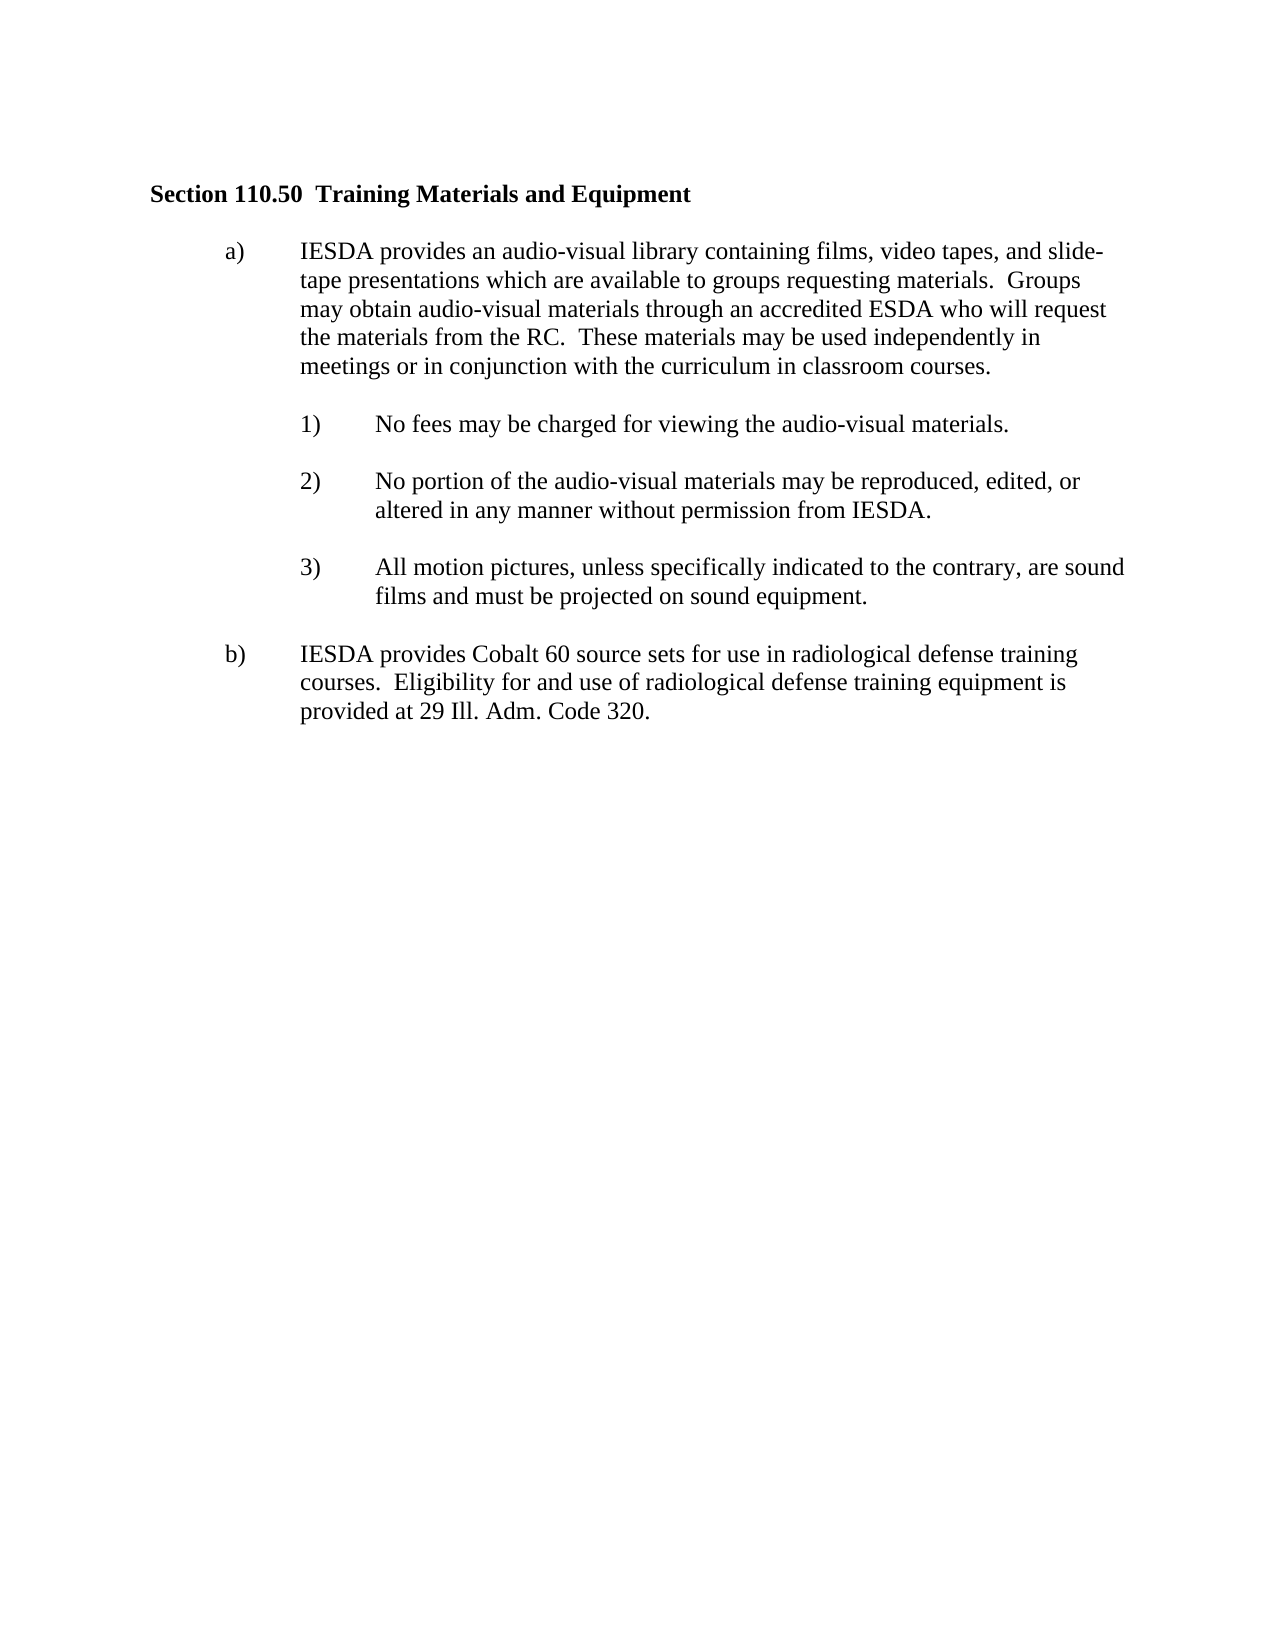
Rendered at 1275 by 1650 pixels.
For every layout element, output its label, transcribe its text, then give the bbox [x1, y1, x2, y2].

text 3) All motion pictures, unless specifically indicated to the contrary, are sound films and must be projected on sound equipment. [300, 552, 1125, 610]
text 1) No fees may be charged for viewing the audio-visual materials. [300, 409, 1125, 437]
text b) IESDA provides Cobalt 60 source sets for use in radiological defense training courses. Eligibility for and use of radiological defense training equipment is provided at 29 Ill. Adm. Code 320. [225, 639, 1125, 725]
text Section 110.50 Training Materials and Equipment [150, 179, 1125, 207]
text 2) No portion of the audio-visual materials may be reproduced, edited, or altered in any manner without permission from IESDA. [300, 466, 1125, 524]
text a) IESDA provides an audio-visual library containing films, video tapes, and slide-tape presentations which are available to groups requesting materials. Groups may obtain audio-visual materials through an accredited ESDA who will request the materials from the RC. These materials may be used independently in meetings or in conjunction with the curriculum in classroom courses. [225, 236, 1125, 380]
